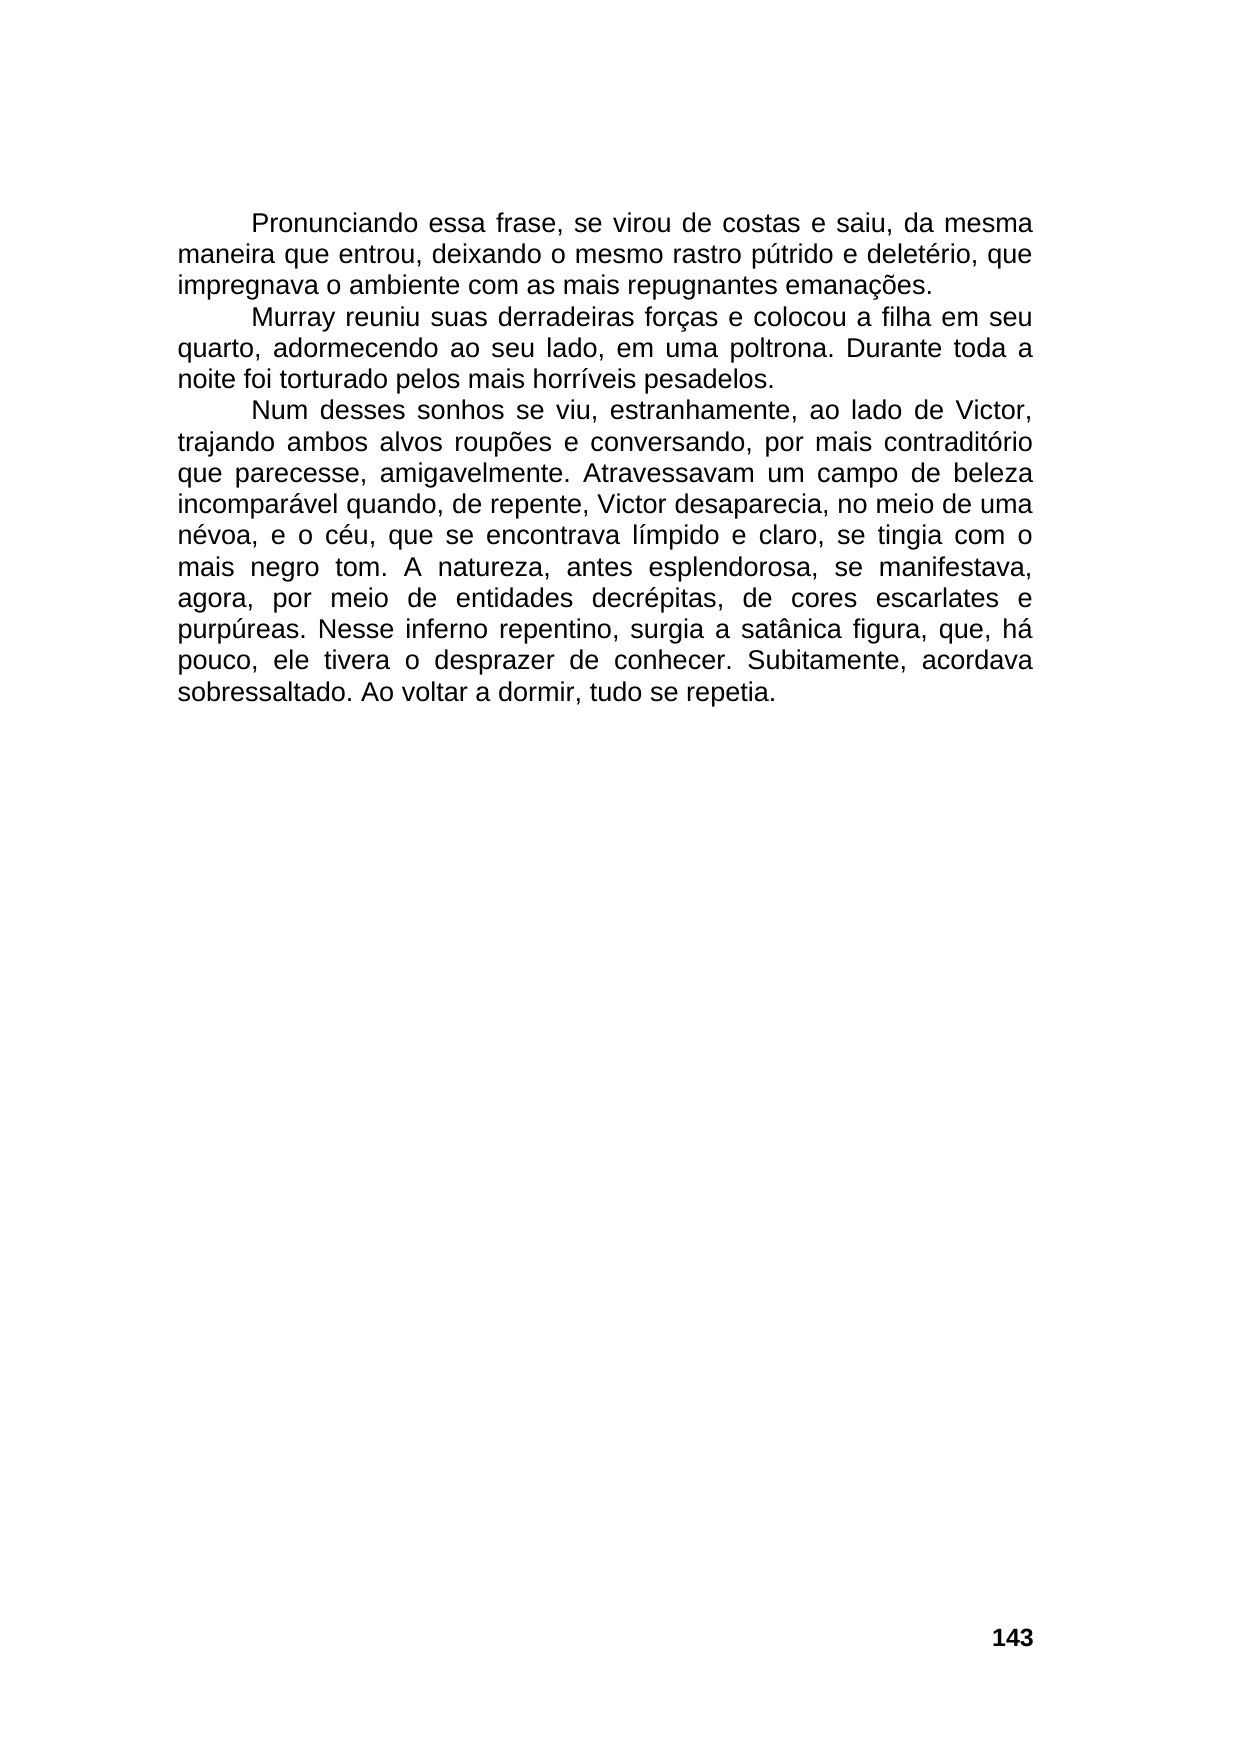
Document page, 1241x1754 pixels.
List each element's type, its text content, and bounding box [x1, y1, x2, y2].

text Pronunciando essa frase, se virou de costas e saiu, da mesma maneira que entrou, deixando o mesmo rastro pútrido e deletério, que impregnava o ambiente com as mais repugnantes emanações. [177, 207, 1033, 301]
text Murray reuniu suas derradeiras forças e colocou a filha em seu quarto, adormecendo ao seu lado, em uma poltrona. Durante toda a noite foi torturado pelos mais horríveis pesadelos. [177, 301, 1033, 394]
text Num desses sonhos se viu, estranhamente, ao lado de Victor, trajando ambos alvos roupões e conversando, por mais contraditório que parecesse, amigavelmente. Atravessavam um campo de beleza incomparável quando, de repente, Victor desaparecia, no meio de uma névoa, e o céu, que se encontrava límpido e claro, se tingia com o mais negro tom. A natureza, antes esplendorosa, se manifestava, agora, por meio de entidades decrépitas, de cores escarlates e purpúreas. Nesse inferno repentino, surgia a satânica figura, que, há pouco, ele tivera o desprazer de conhecer. Subitamente, acordava sobressaltado. Ao voltar a dormir, tudo se repetia. [177, 394, 1033, 707]
